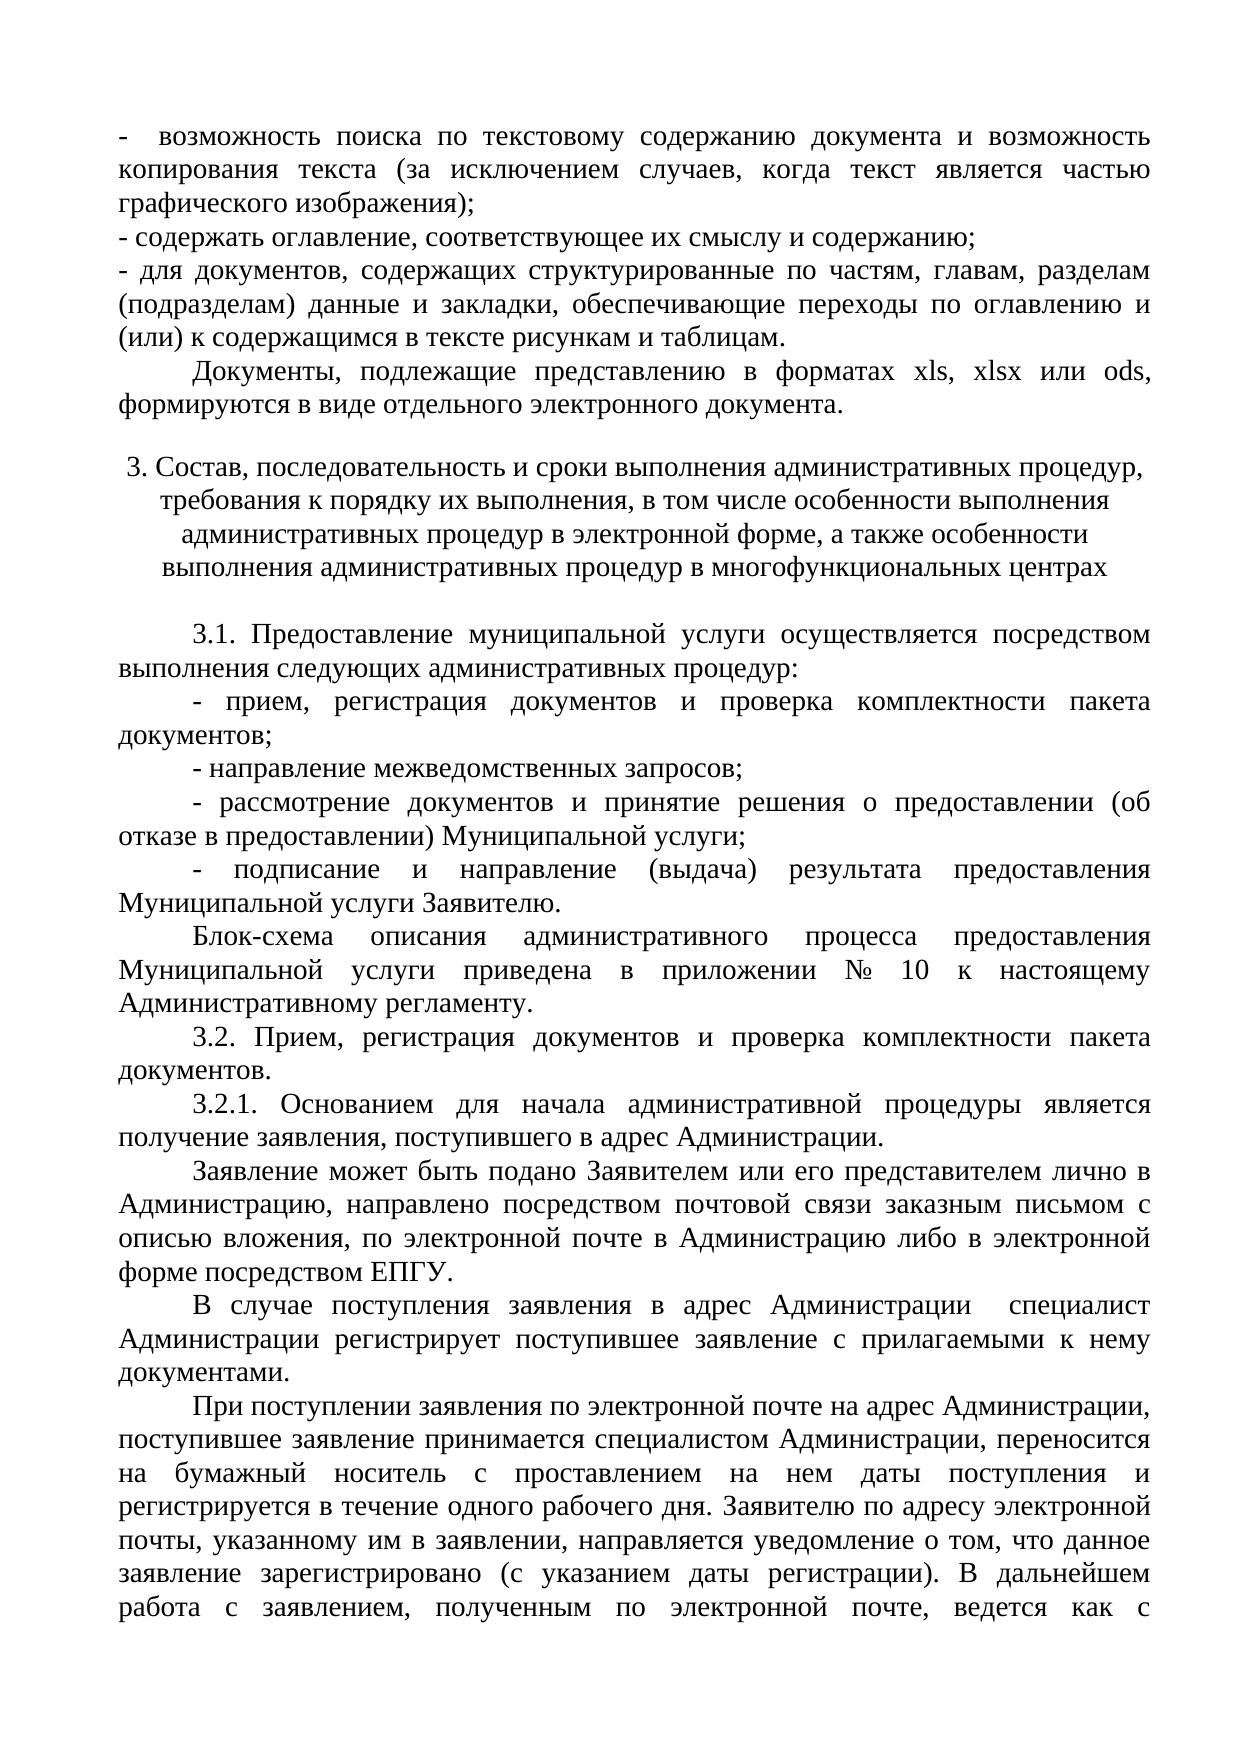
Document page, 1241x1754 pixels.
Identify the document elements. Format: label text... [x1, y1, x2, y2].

text Заявление может быть подано Заявителем или его представителем лично в Администрацию, направлено посредством почтовой связи заказным письмом с описью вложения, по электронной почте в Администрацию либо в электронной форме посредством ЕПГУ. [118, 1153, 1152, 1287]
text 3.2. Прием, регистрация документов и проверка комплектности пакета документов. [118, 1019, 1152, 1086]
text - прием, регистрация документов и проверка комплектности пакета документов; [118, 683, 1152, 751]
text - для документов, содержащих структурированные по частям, главам, разделам (подразделам) данные и закладки, обеспечивающие переходы по оглавлению и (или) к содержащимся в тексте рисункам и таблицам. [118, 252, 1152, 353]
text - возможность поиска по текстовому содержанию документа и возможность копирования текста (за исключением случаев, когда текст является частью графического изображения); [118, 118, 1152, 219]
text - содержать оглавление, соответствующее их смыслу и содержанию; [118, 219, 1152, 252]
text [118, 1388, 1152, 1623]
text 3.2.1. Основанием для начала административной процедуры является получение заявления, поступившего в адрес Администрации. [118, 1086, 1152, 1153]
text В случае поступления заявления в адрес Администрации специалист Администрации регистрирует поступившее заявление с прилагаемыми к нему документами. [118, 1287, 1152, 1388]
text - направление межведомственных запросов; [118, 751, 1152, 784]
text - подписание и направление (выдача) результата предоставления Муниципальной услуги Заявителю. [118, 851, 1152, 918]
text 3. Состав, последовательность и сроки выполнения административных процедур, требования к порядку их выполнения, в том числе особенности выполнения административных процедур в электронной форме, а также особенности выполнения административных процедур в многофункциональных центрах [118, 449, 1152, 583]
text Блок-схема описания административного процесса предоставления Муниципальной услуги приведена в приложении № 10 к настоящему Административному регламенту. [118, 918, 1152, 1019]
text Документы, подлежащие представлению в форматах xls, xlsx или ods, формируются в виде отдельного электронного документа. [118, 353, 1152, 420]
text - рассмотрение документов и принятие решения о предоставлении (об отказе в предоставлении) Муниципальной услуги; [118, 784, 1152, 851]
text 3.1. Предоставление муниципальной услуги осуществляется посредством выполнения следующих административных процедур: [118, 616, 1152, 683]
